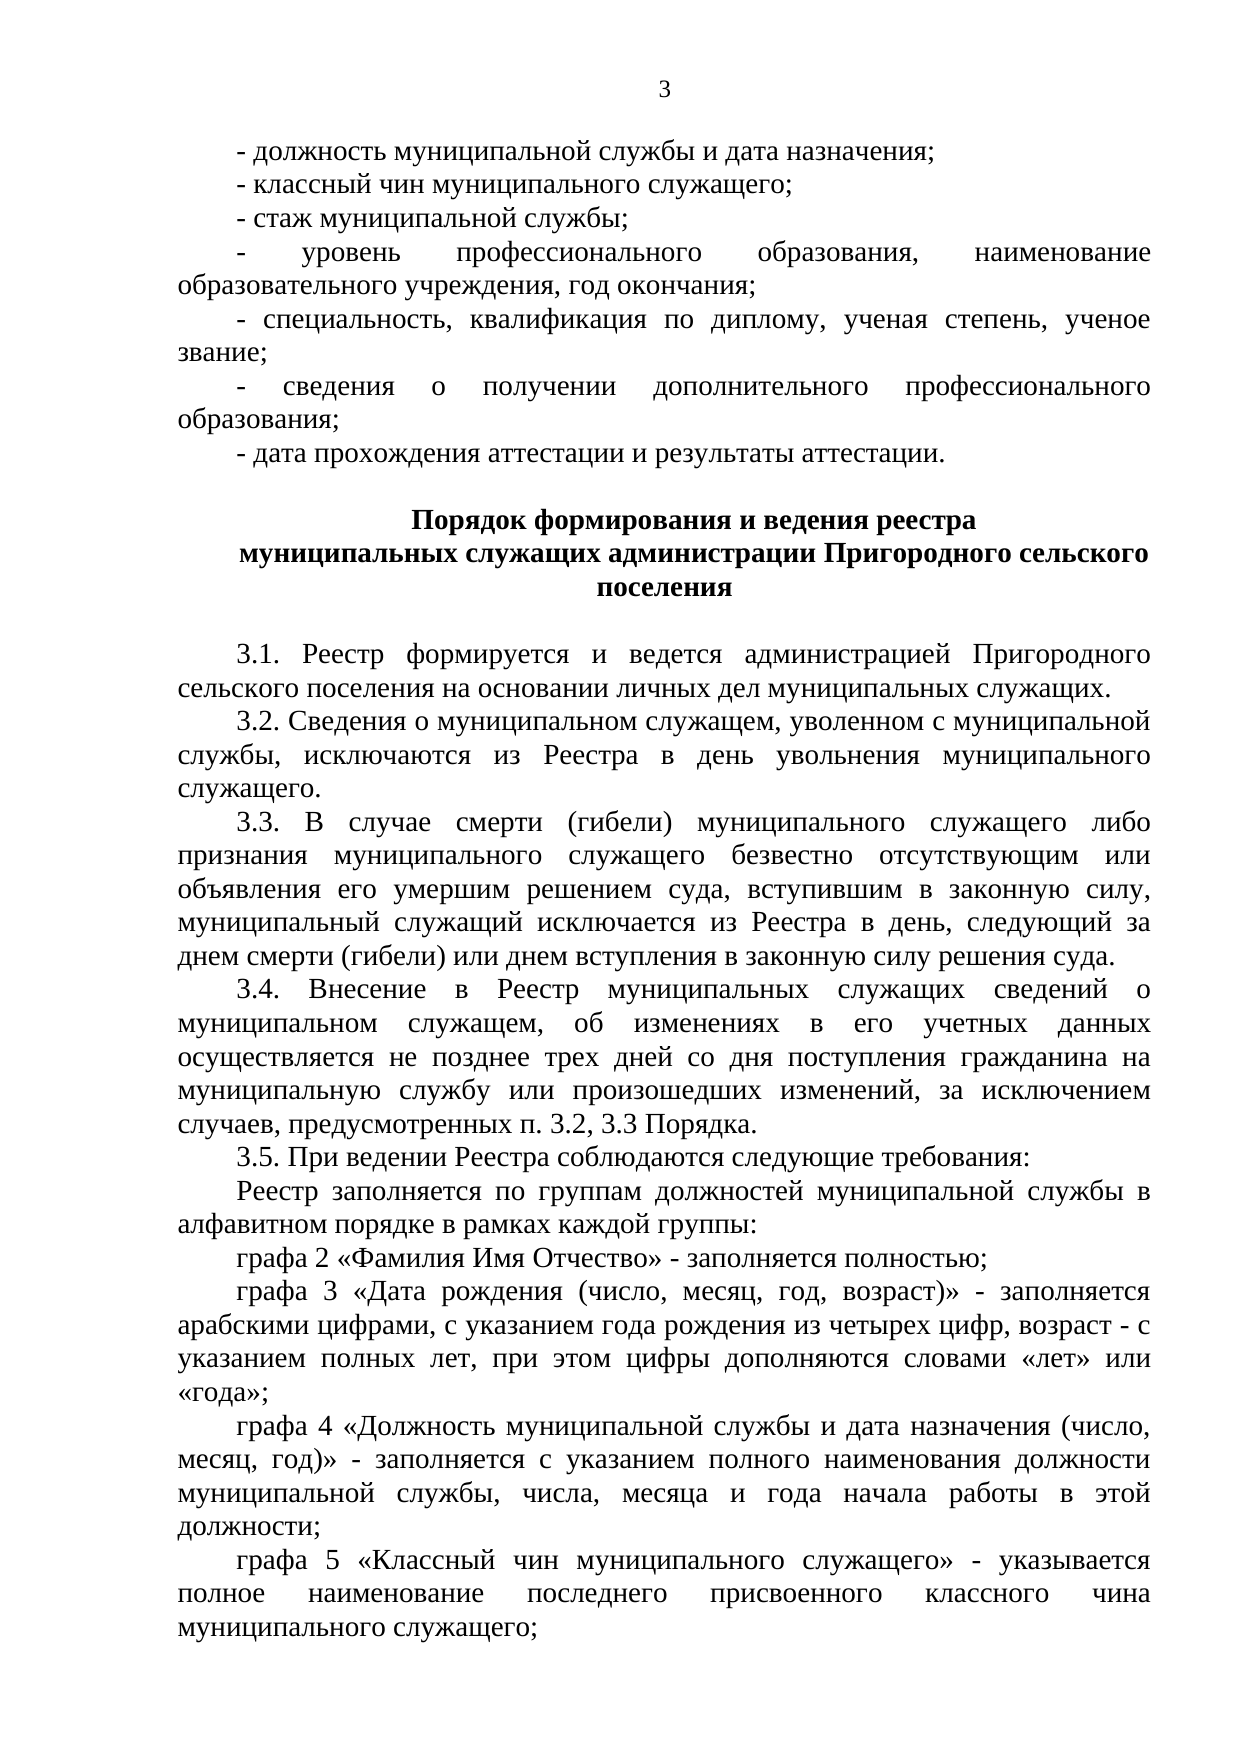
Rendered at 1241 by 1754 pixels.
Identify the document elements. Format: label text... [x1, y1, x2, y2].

text Реестр заполняется по группам должностей муниципальной службы в алфавитном порядке в рамках каждой группы: [177, 1173, 1152, 1240]
text графа 5 «Классный чин муниципального служащего» - указывается полное наименование последнего присвоенного классного чина муниципального служащего; [177, 1542, 1152, 1642]
text 3.3. В случае смерти (гибели) муниципального служащего либо признания муниципального служащего безвестно отсутствующим или объявления его умершим решением суда, вступившим в законную силу, муниципальный служащий исключается из Реестра в день, следующий за днем смерти (гибели) или днем вступления в законную силу решения суда. [177, 804, 1152, 972]
text графа 3 «Дата рождения (число, месяц, год, возраст)» - заполняется арабскими цифрами, с указанием года рождения из четырех цифр, возраст - с указанием полных лет, при этом цифры дополняются словами «лет» или «года»; [177, 1273, 1152, 1408]
text 3.1. Реестр формируется и ведется администрацией Пригородного сельского поселения на основании личных дел муниципальных служащих. [177, 636, 1152, 703]
text - сведения о получении дополнительного профессионального образования; [177, 368, 1152, 435]
text муниципальных служащих администрации Пригородного сельского поселения [177, 536, 1152, 603]
text - стаж муниципальной службы; [177, 200, 1152, 234]
text 3.5. При ведении Реестра соблюдаются следующие требования: [177, 1139, 1152, 1173]
text - классный чин муниципального служащего; [177, 167, 1152, 200]
text 3.2. Сведения о муниципальном служащем, уволенном с муниципальной службы, исключаются из Реестра в день увольнения муниципального служащего. [177, 703, 1152, 804]
text графа 2 «Фамилия Имя Отчество» - заполняется полностью; [177, 1240, 1152, 1273]
text - уровень профессионального образования, наименование образовательного учреждения, год окончания; [177, 234, 1152, 301]
text - специальность, квалификация по диплому, ученая степень, ученое звание; [177, 301, 1152, 368]
text - дата прохождения аттестации и результаты аттестации. [177, 435, 1152, 468]
text Порядок формирования и ведения реестра [177, 502, 1152, 536]
text - должность муниципальной службы и дата назначения; [177, 133, 1152, 167]
text 3.4. Внесение в Реестр муниципальных служащих сведений о муниципальном служащем, об изменениях в его учетных данных осуществляется не позднее трех дней со дня поступления гражданина на муниципальную службу или произошедших изменений, за исключением случаев, предусмотренных п. 3.2, 3.3 Порядка. [177, 972, 1152, 1139]
text графа 4 «Должность муниципальной службы и дата назначения (число, месяц, год)» - заполняется с указанием полного наименования должности муниципальной службы, числа, месяца и года начала работы в этой должности; [177, 1408, 1152, 1542]
